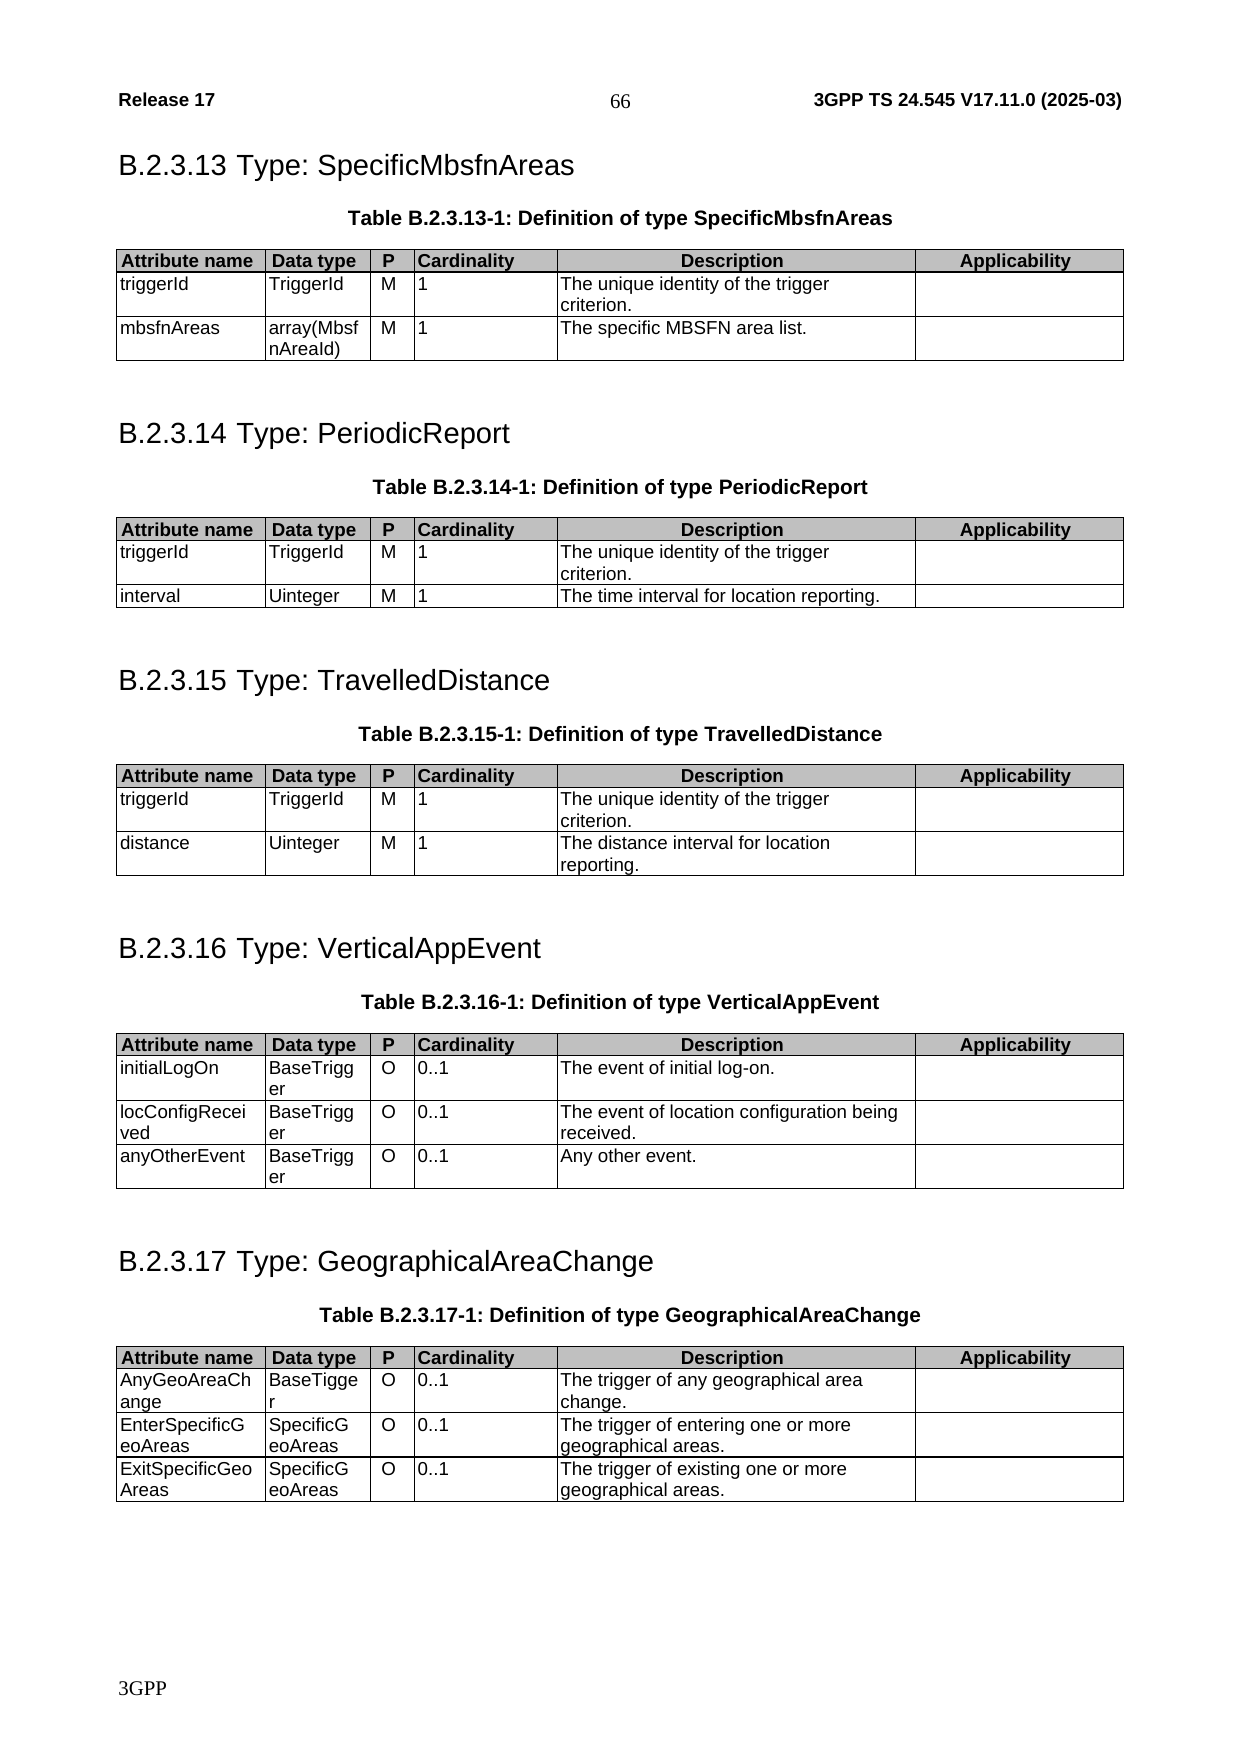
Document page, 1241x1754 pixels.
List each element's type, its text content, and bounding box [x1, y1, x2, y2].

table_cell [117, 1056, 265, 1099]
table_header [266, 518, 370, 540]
subtitle B.2.3.17 Type: GeographicalAreaChange [118, 1244, 1122, 1278]
text Table B.2.3.13-1: Definition of type SpecificMbsfnAreas [118, 206, 1122, 230]
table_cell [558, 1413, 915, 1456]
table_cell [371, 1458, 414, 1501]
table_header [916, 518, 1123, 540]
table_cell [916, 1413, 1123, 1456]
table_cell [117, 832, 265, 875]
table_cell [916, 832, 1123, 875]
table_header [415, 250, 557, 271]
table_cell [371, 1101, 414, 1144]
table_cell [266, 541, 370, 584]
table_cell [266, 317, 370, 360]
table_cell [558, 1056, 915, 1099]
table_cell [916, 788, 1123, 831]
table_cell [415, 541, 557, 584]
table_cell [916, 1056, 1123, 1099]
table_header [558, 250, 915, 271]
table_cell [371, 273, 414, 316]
text Table B.2.3.15-1: Definition of type TravelledDistance [118, 722, 1122, 746]
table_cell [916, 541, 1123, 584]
subtitle B.2.3.16 Type: VerticalAppEvent [118, 932, 1122, 965]
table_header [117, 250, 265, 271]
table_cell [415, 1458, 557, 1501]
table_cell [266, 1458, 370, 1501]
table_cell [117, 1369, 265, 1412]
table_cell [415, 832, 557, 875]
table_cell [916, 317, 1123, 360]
subtitle B.2.3.13 Type: SpecificMbsfnAreas [118, 147, 1122, 181]
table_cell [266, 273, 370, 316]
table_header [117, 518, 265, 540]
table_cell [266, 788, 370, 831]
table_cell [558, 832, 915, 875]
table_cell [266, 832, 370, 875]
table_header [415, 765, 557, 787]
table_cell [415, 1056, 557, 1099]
text Table B.2.3.14-1: Definition of type PeriodicReport [118, 474, 1122, 498]
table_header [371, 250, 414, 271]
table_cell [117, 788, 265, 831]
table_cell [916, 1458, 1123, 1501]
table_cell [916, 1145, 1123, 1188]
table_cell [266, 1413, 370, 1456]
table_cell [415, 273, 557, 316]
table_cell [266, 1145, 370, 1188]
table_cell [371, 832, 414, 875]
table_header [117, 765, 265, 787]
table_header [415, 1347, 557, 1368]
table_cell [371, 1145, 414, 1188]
subtitle B.2.3.15 Type: TravelledDistance [118, 663, 1122, 697]
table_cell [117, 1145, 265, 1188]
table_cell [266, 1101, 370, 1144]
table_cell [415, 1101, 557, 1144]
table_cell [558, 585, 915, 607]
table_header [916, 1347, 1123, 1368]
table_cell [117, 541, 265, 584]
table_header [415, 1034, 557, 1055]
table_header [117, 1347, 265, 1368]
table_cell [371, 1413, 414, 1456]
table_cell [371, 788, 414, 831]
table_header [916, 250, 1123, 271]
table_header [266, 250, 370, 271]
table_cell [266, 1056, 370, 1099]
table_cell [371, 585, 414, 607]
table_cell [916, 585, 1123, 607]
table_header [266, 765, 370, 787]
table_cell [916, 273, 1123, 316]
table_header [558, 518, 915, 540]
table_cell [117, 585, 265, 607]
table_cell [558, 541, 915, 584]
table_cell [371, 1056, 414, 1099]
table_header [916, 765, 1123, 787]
text Table B.2.3.16-1: Definition of type VerticalAppEvent [118, 990, 1122, 1014]
text Table B.2.3.17-1: Definition of type GeographicalAreaChange [118, 1303, 1122, 1327]
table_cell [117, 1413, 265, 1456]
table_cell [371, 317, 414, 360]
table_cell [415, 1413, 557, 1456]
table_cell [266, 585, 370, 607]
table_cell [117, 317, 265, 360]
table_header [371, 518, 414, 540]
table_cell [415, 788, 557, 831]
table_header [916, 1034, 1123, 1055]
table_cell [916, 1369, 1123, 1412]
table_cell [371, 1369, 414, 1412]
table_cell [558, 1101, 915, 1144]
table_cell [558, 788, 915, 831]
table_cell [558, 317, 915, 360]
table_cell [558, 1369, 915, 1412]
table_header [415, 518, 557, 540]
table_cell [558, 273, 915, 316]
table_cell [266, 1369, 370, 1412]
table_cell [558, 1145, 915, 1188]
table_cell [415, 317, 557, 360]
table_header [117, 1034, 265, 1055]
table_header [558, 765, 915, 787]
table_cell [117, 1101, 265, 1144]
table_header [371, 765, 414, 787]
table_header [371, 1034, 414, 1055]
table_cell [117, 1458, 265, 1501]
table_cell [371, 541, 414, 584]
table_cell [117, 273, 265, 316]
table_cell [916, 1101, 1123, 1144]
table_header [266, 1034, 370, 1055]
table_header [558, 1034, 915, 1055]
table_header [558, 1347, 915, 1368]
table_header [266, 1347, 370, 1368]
subtitle B.2.3.14 Type: PeriodicReport [118, 416, 1122, 449]
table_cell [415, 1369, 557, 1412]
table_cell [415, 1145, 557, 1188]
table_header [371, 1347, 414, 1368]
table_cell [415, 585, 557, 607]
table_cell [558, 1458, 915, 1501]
